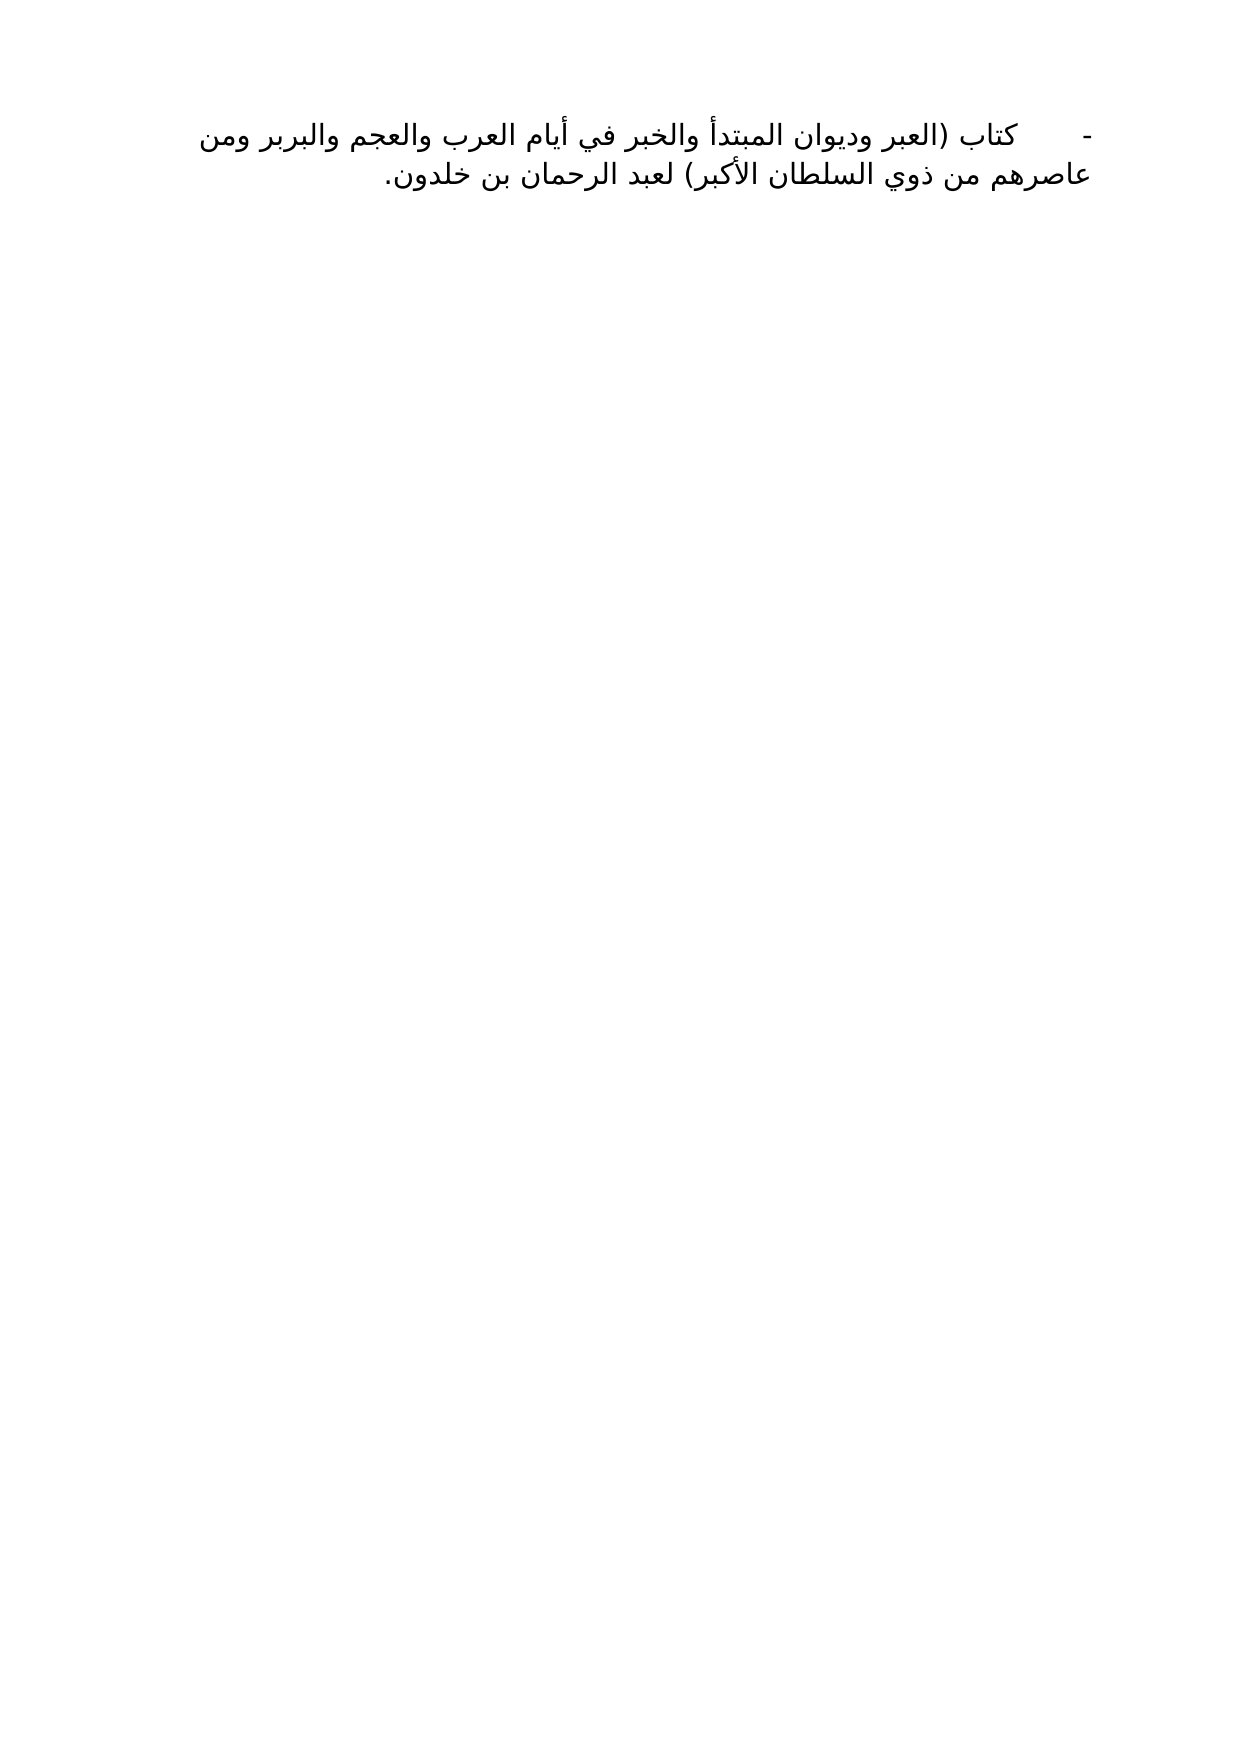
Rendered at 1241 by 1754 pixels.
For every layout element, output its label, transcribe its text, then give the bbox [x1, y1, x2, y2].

text - كتاب (العبر وديوان المبتدأ والخبر في أيام العرب والعجم والبربر ومن عاصرهم من ذوي السلطان الأكبر) لعبد الرحمان بن خلدون. [89, 118, 1092, 191]
